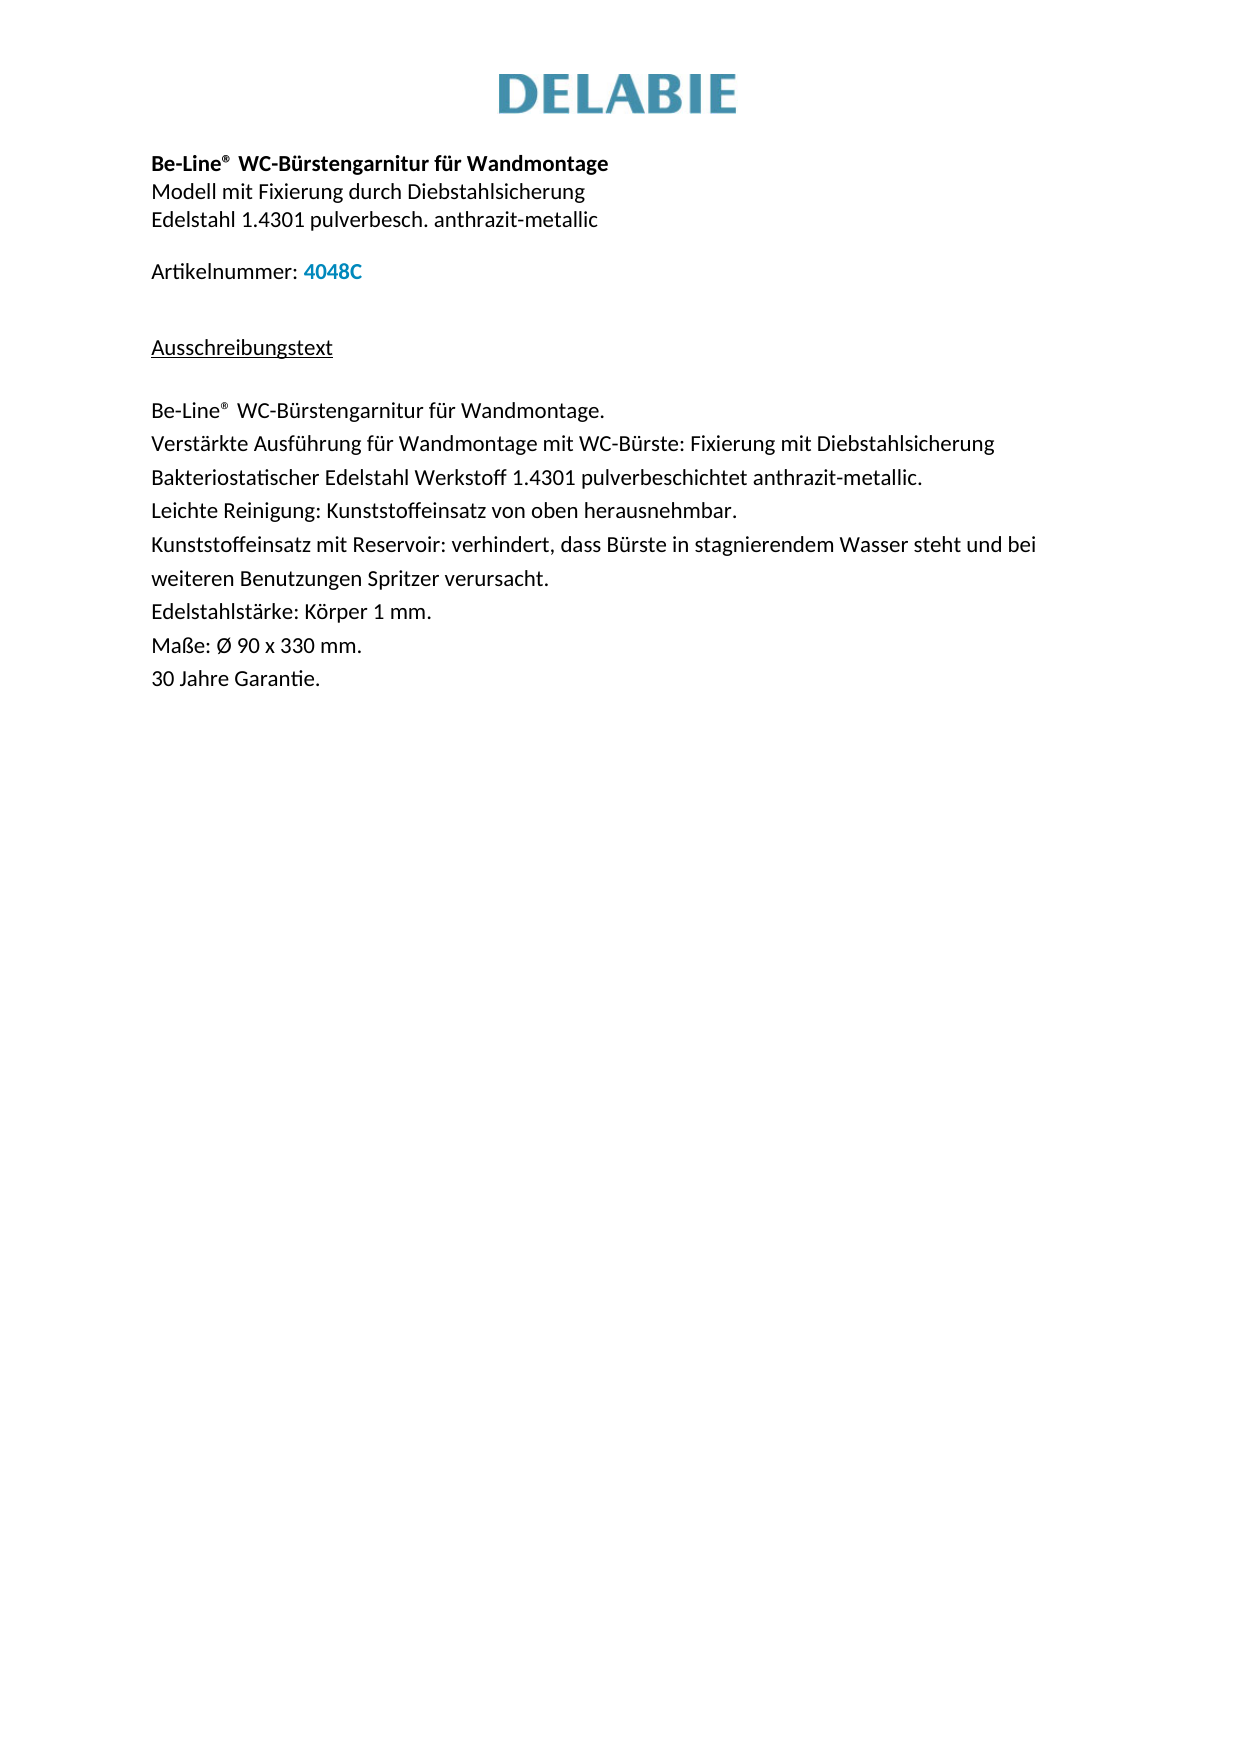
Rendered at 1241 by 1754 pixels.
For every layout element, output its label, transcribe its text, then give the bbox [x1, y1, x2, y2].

text Maße: Ø 90 x 330 mm. [151, 631, 1084, 659]
picture [497, 74, 738, 114]
text Be-Line® WC-Bürstengarnitur für Wandmontage. [151, 396, 1084, 424]
text Edelstahl 1.4301 pulverbesch. anthrazit-metallic [151, 205, 1084, 233]
text Artikelnummer: 4048C [151, 257, 1084, 285]
text Bakteriostatischer Edelstahl Werkstoff 1.4301 pulverbeschichtet anthrazit-metallic. [151, 463, 1084, 491]
text Leichte Reinigung: Kunststoffeinsatz von oben herausnehmbar. [151, 497, 1084, 525]
text Ausschreibungstext [151, 333, 1084, 361]
text Be-Line® WC-Bürstengarnitur für Wandmontage [151, 149, 1084, 177]
text 30 Jahre Garantie. [151, 664, 1084, 692]
text Verstärkte Ausführung für Wandmontage mit WC-Bürste: Fixierung mit Diebstahlsicherung [151, 429, 1084, 458]
text Modell mit Fixierung durch Diebstahlsicherung [151, 177, 1084, 205]
text Kunststoffeinsatz mit Reservoir: verhindert, dass Bürste in stagnierendem Wasser steht und bei weiteren Benutzungen Spritzer verursacht. [151, 530, 1084, 592]
text Edelstahlstärke: Körper 1 mm. [151, 597, 1084, 625]
